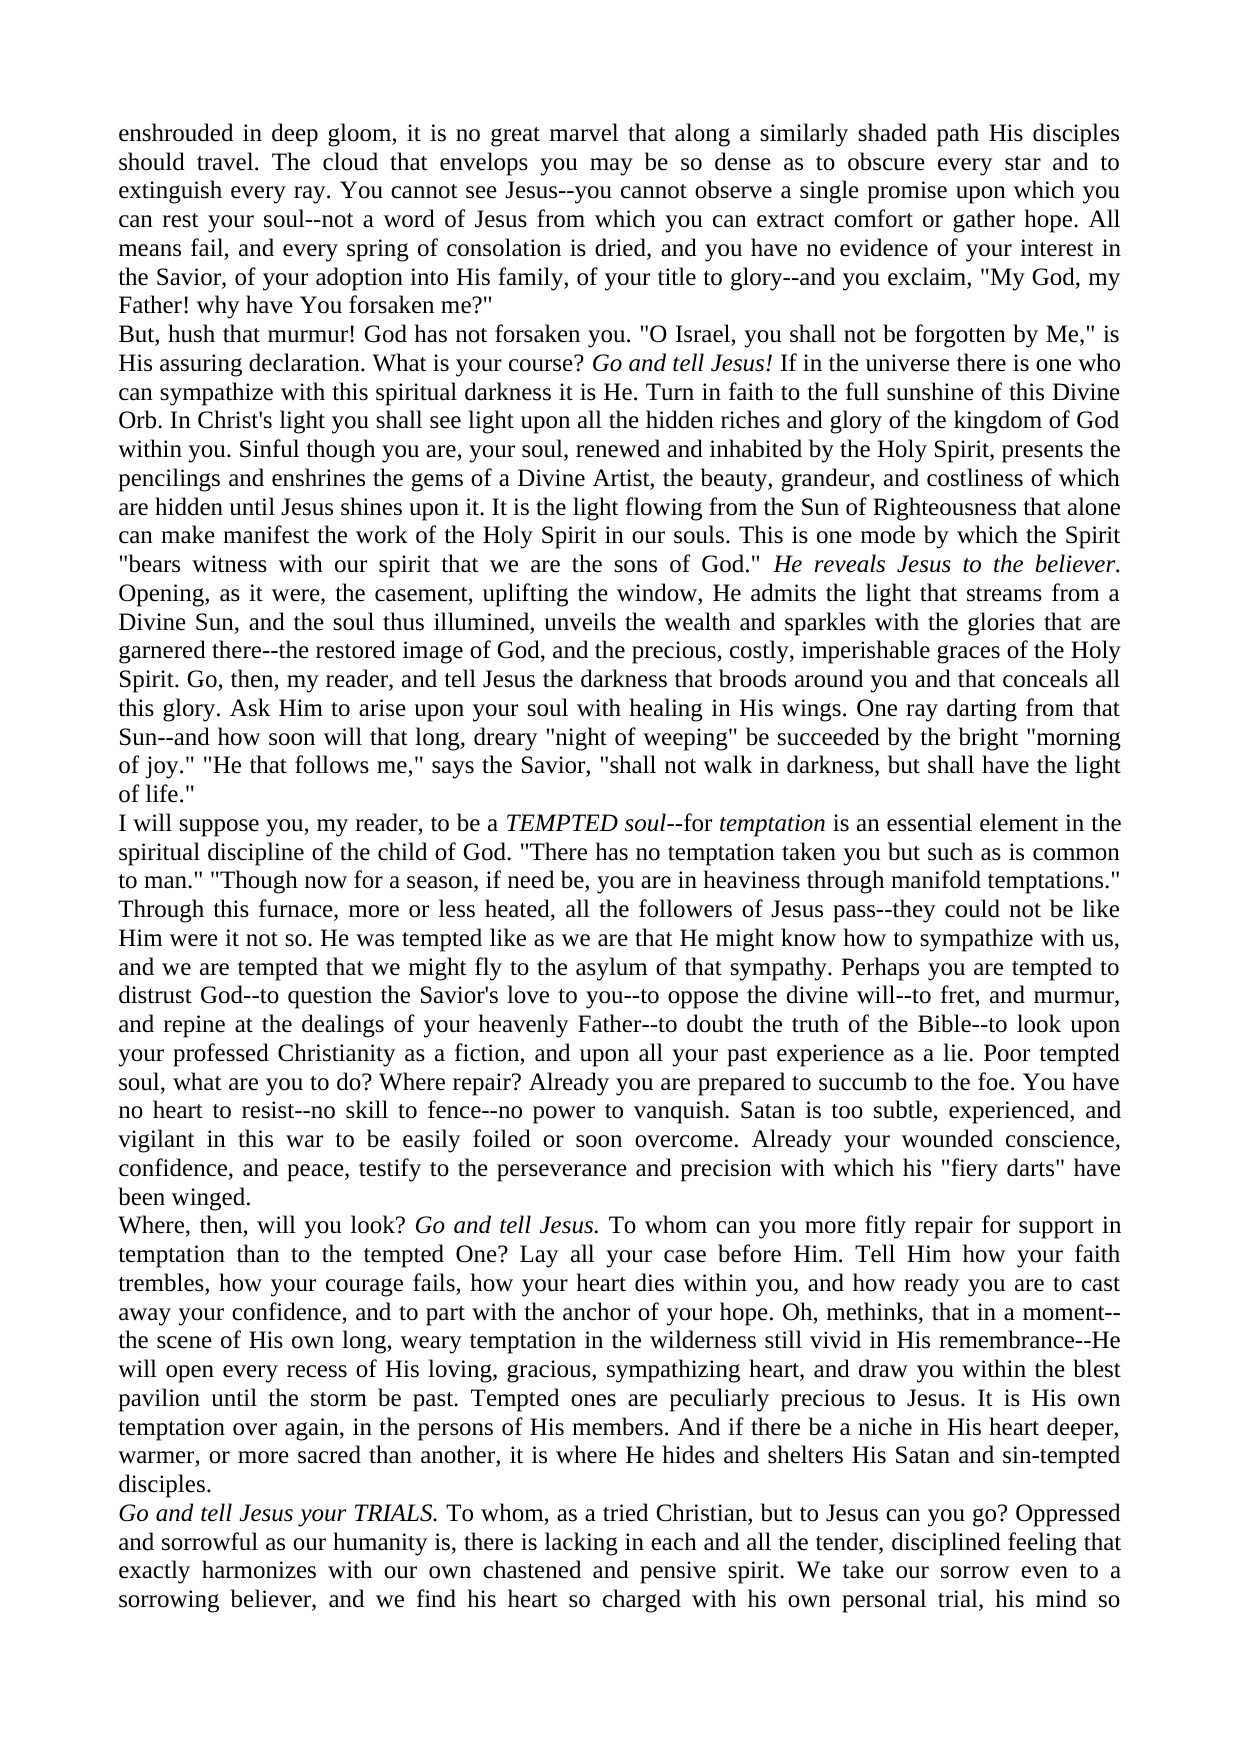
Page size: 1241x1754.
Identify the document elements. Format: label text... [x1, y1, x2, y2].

text I will suppose you, my reader, to be a TEMPTED soul--for temptation is an essential element in the spiritual discipline of the child of God. "There has no temptation taken you but such as is common to man." "Though now for a season, if need be, you are in heaviness through manifold temptations." Through this furnace, more or less heated, all the followers of Jesus pass--they could not be like Him were it not so. He was tempted like as we are that He might know how to sympathize with us, and we are tempted that we might fly to the asylum of that sympathy. Perhaps you are tempted to distrust God--to question the Savior's love to you--to oppose the divine will--to fret, and murmur, and repine at the dealings of your heavenly Father--to doubt the truth of the Bible--to look upon your professed Christianity as a fiction, and upon all your past experience as a lie. Poor tempted soul, what are you to do? Where repair? Already you are prepared to succumb to the foe. You have no heart to resist--no skill to fence--no power to vanquish. Satan is too subtle, experienced, and vigilant in this war to be easily foiled or soon overcome. Already your wounded conscience, confidence, and peace, testify to the perseverance and precision with which his "fiery darts" have been winged. [118, 808, 1122, 1211]
text But, hush that murmur! God has not forsaken you. "O Israel, you shall not be forgotten by Me," is His assuring declaration. What is your course? Go and tell Jesus! If in the universe there is one who can sympathize with this spiritual darkness it is He. Turn in faith to the full sunshine of this Divine Orb. In Christ's light you shall see light upon all the hidden riches and glory of the kingdom of God within you. Sinful though you are, your soul, renewed and inhabited by the Holy Spirit, presents the pencilings and enshrines the gems of a Divine Artist, the beauty, grandeur, and costliness of which are hidden until Jesus shines upon it. It is the light flowing from the Sun of Righteousness that alone can make manifest the work of the Holy Spirit in our souls. This is one mode by which the Spirit "bears witness with our spirit that we are the sons of God." He reveals Jesus to the believer. Opening, as it were, the casement, uplifting the window, He admits the light that streams from a Divine Sun, and the soul thus illumined, unveils the wealth and sparkles with the glories that are garnered there--the restored image of God, and the precious, costly, imperishable graces of the Holy Spirit. Go, then, my reader, and tell Jesus the darkness that broods around you and that conceals all this glory. Ask Him to arise upon your soul with healing in His wings. One ray darting from that Sun--and how soon will that long, dreary "night of weeping" be succeeded by the bright "morning of joy." "He that follows me," says the Savior, "shall not walk in darkness, but shall have the light of life." [118, 319, 1122, 808]
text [118, 1498, 1122, 1613]
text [118, 118, 1122, 319]
text Where, then, will you look? Go and tell Jesus. To whom can you more fitly repair for support in temptation than to the tempted One? Lay all your case before Him. Tell Him how your faith trembles, how your courage fails, how your heart dies within you, and how ready you are to cast away your confidence, and to part with the anchor of your hope. Oh, methinks, that in a moment--the scene of His own long, weary temptation in the wilderness still vivid in His remembrance--He will open every recess of His loving, gracious, sympathizing heart, and draw you within the blest pavilion until the storm be past. Tempted ones are peculiarly precious to Jesus. It is His own temptation over again, in the persons of His members. And if there be a niche in His heart deeper, warmer, or more sacred than another, it is where He hides and shelters His Satan and sin-tempted disciples. [118, 1211, 1122, 1498]
